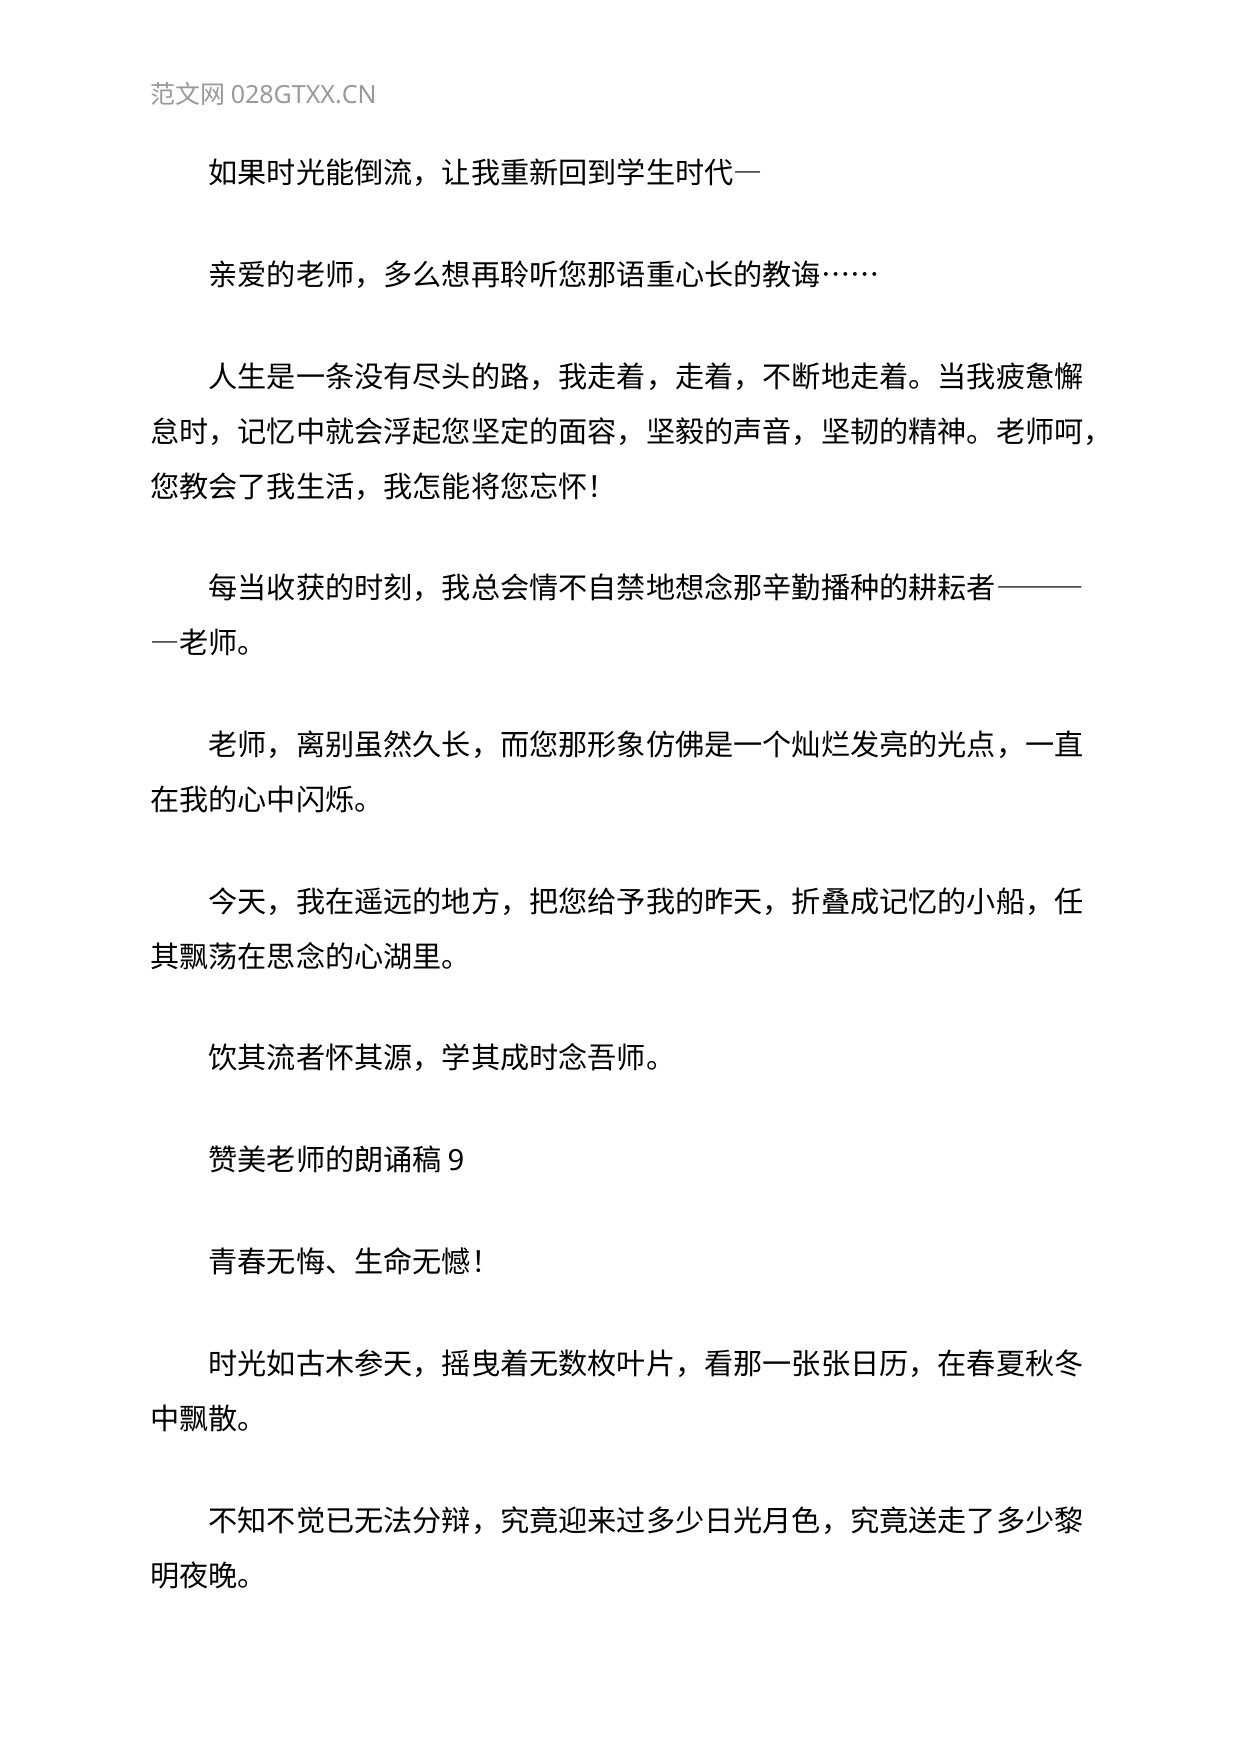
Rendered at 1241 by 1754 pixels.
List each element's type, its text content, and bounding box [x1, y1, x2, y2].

text 饮其流者怀其源，学其成时念吾师。 [150, 1035, 1090, 1077]
text 每当收获的时刻，我总会情不自禁地想念那辛勤播种的耕耘者————老师。 [150, 565, 1090, 662]
text 人生是一条没有尽头的路，我走着，走着，不断地走着。当我疲惫懈怠时，记忆中就会浮起您坚定的面容，坚毅的声音，坚韧的精神。老师呵，您教会了我生活，我怎能将您忘怀！ [150, 353, 1090, 506]
text 老师，离别虽然久长，而您那形象仿佛是一个灿烂发亮的光点，一直在我的心中闪烁。 [150, 722, 1090, 819]
text 赞美老师的朗诵稿9 [150, 1137, 1090, 1179]
text 时光如古木参天，摇曳着无数枚叶片，看那一张张日历，在春夏秋冬中飘散。 [150, 1341, 1090, 1438]
text 亲爱的老师，多么想再聆听您那语重心长的教诲…… [150, 252, 1090, 294]
text 不知不觉已无法分辩，究竟迎来过多少日光月色，究竟送走了多少黎明夜晚。 [150, 1497, 1090, 1594]
text 今天，我在遥远的地方，把您给予我的昨天，折叠成记忆的小船，任其飘荡在思念的心湖里。 [150, 878, 1090, 976]
text 如果时光能倒流，让我重新回到学生时代— [150, 150, 1090, 192]
text 青春无悔、生命无憾！ [150, 1239, 1090, 1281]
